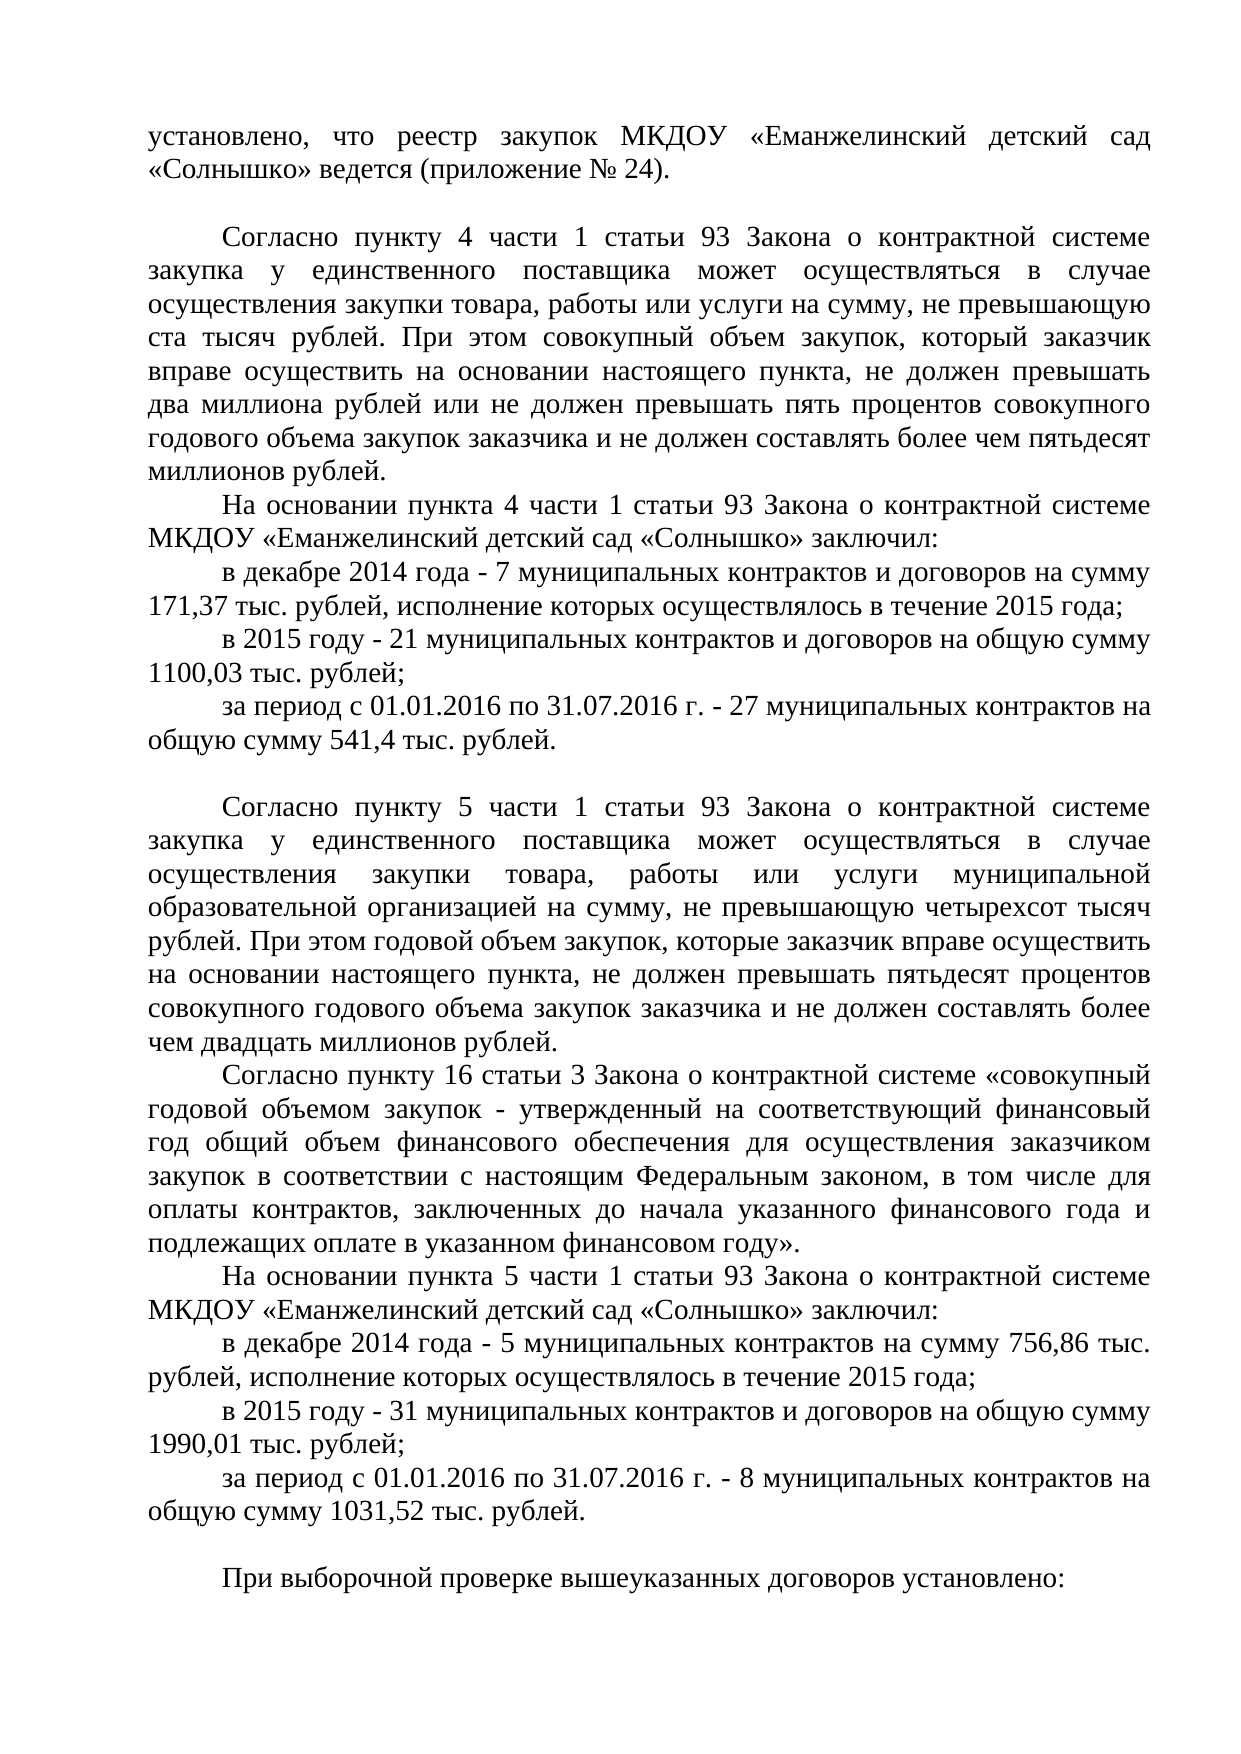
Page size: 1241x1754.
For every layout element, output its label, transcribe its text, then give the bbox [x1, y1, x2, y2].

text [148, 118, 1152, 185]
text за период с 01.01.2016 по 31.07.2016 г. - 27 муниципальных контрактов на общую сумму 541,4 тыс. рублей. [148, 688, 1152, 755]
text Согласно пункту 5 части 1 статьи 93 Закона о контрактной системе закупка у единственного поставщика может осуществляться в случае осуществления закупки товара, работы или услуги муниципальной образовательной организацией на сумму, не превышающую четырехсот тысяч рублей. При этом годовой объем закупок, которые заказчик вправе осуществить на основании настоящего пункта, не должен превышать пятьдесят процентов совокупного годового объема закупок заказчика и не должен составлять более чем двадцать миллионов рублей. [148, 789, 1152, 1057]
text в декабре 2014 года - 5 муниципальных контрактов на сумму 756,86 тыс. рублей, исполнение которых осуществлялось в течение 2015 года; [148, 1326, 1152, 1393]
text в декабре 2014 года - 7 муниципальных контрактов и договоров на сумму 171,37 тыс. рублей, исполнение которых осуществлялось в течение 2015 года; [148, 554, 1152, 621]
text в 2015 году - 31 муниципальных контрактов и договоров на общую сумму 1990,01 тыс. рублей; [148, 1393, 1152, 1460]
text На основании пункта 4 части 1 статьи 93 Закона о контрактной системе МКДОУ «Еманжелинский детский сад «Солнышко» заключил: [148, 487, 1152, 554]
text за период с 01.01.2016 по 31.07.2016 г. - 8 муниципальных контрактов на общую сумму 1031,52 тыс. рублей. [148, 1460, 1152, 1527]
text в 2015 году - 21 муниципальных контрактов и договоров на общую сумму 1100,03 тыс. рублей; [148, 621, 1152, 688]
text Согласно пункту 4 части 1 статьи 93 Закона о контрактной системе закупка у единственного поставщика может осуществляться в случае осуществления закупки товара, работы или услуги на сумму, не превышающую ста тысяч рублей. При этом совокупный объем закупок, который заказчик вправе осуществить на основании настоящего пункта, не должен превышать два миллиона рублей или не должен превышать пять процентов совокупного годового объема закупок заказчика и не должен составлять более чем пятьдесят миллионов рублей. [148, 219, 1152, 487]
text При выборочной проверке вышеуказанных договоров установлено: [148, 1560, 1152, 1594]
text Согласно пункту 16 статьи 3 Закона о контрактной системе «совокупный годовой объемом закупок - утвержденный на соответствующий финансовый год общий объем финансового обеспечения для осуществления заказчиком закупок в соответствии с настоящим Федеральным законом, в том числе для оплаты контрактов, заключенных до начала указанного финансового года и подлежащих оплате в указанном финансовом году». [148, 1057, 1152, 1258]
text На основании пункта 5 части 1 статьи 93 Закона о контрактной системе МКДОУ «Еманжелинский детский сад «Солнышко» заключил: [148, 1258, 1152, 1326]
